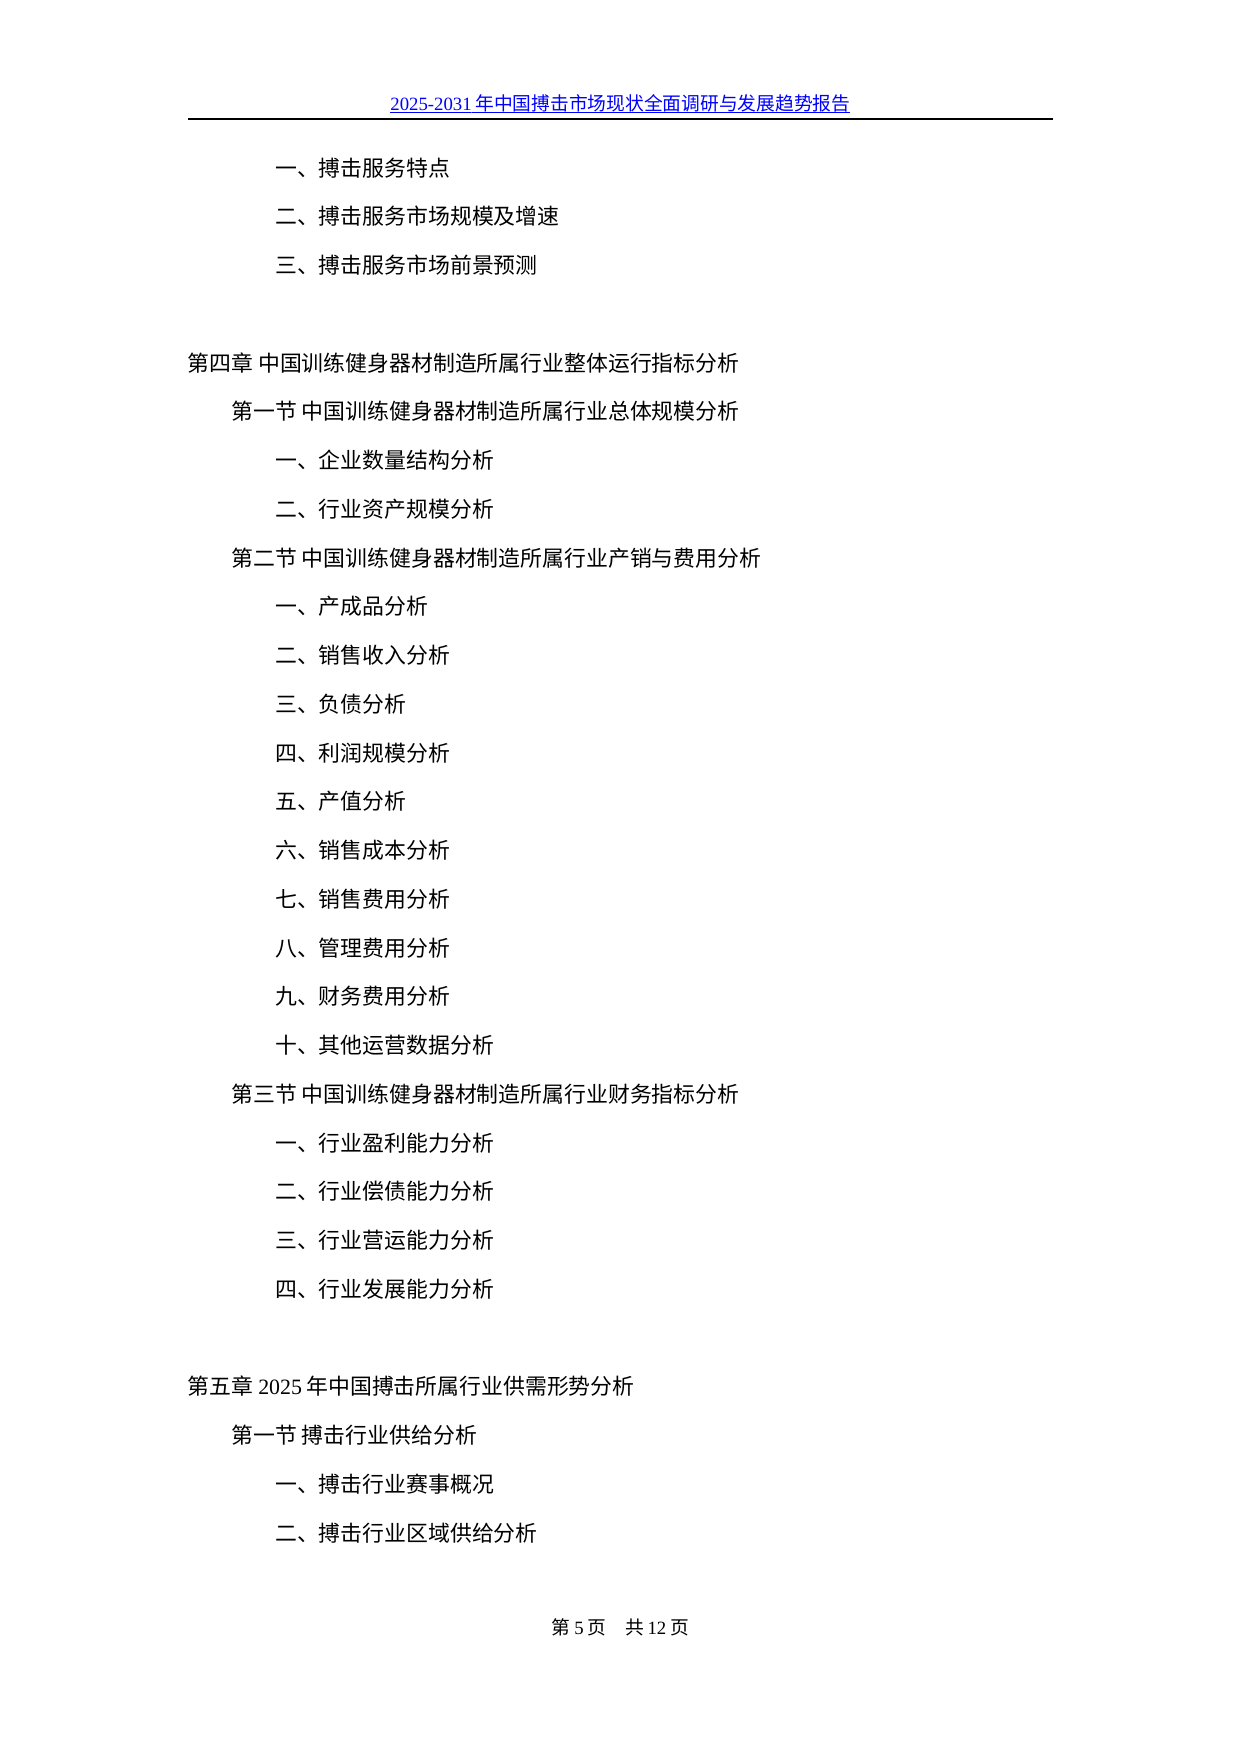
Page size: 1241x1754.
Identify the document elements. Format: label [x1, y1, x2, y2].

text [187, 150, 1053, 1548]
